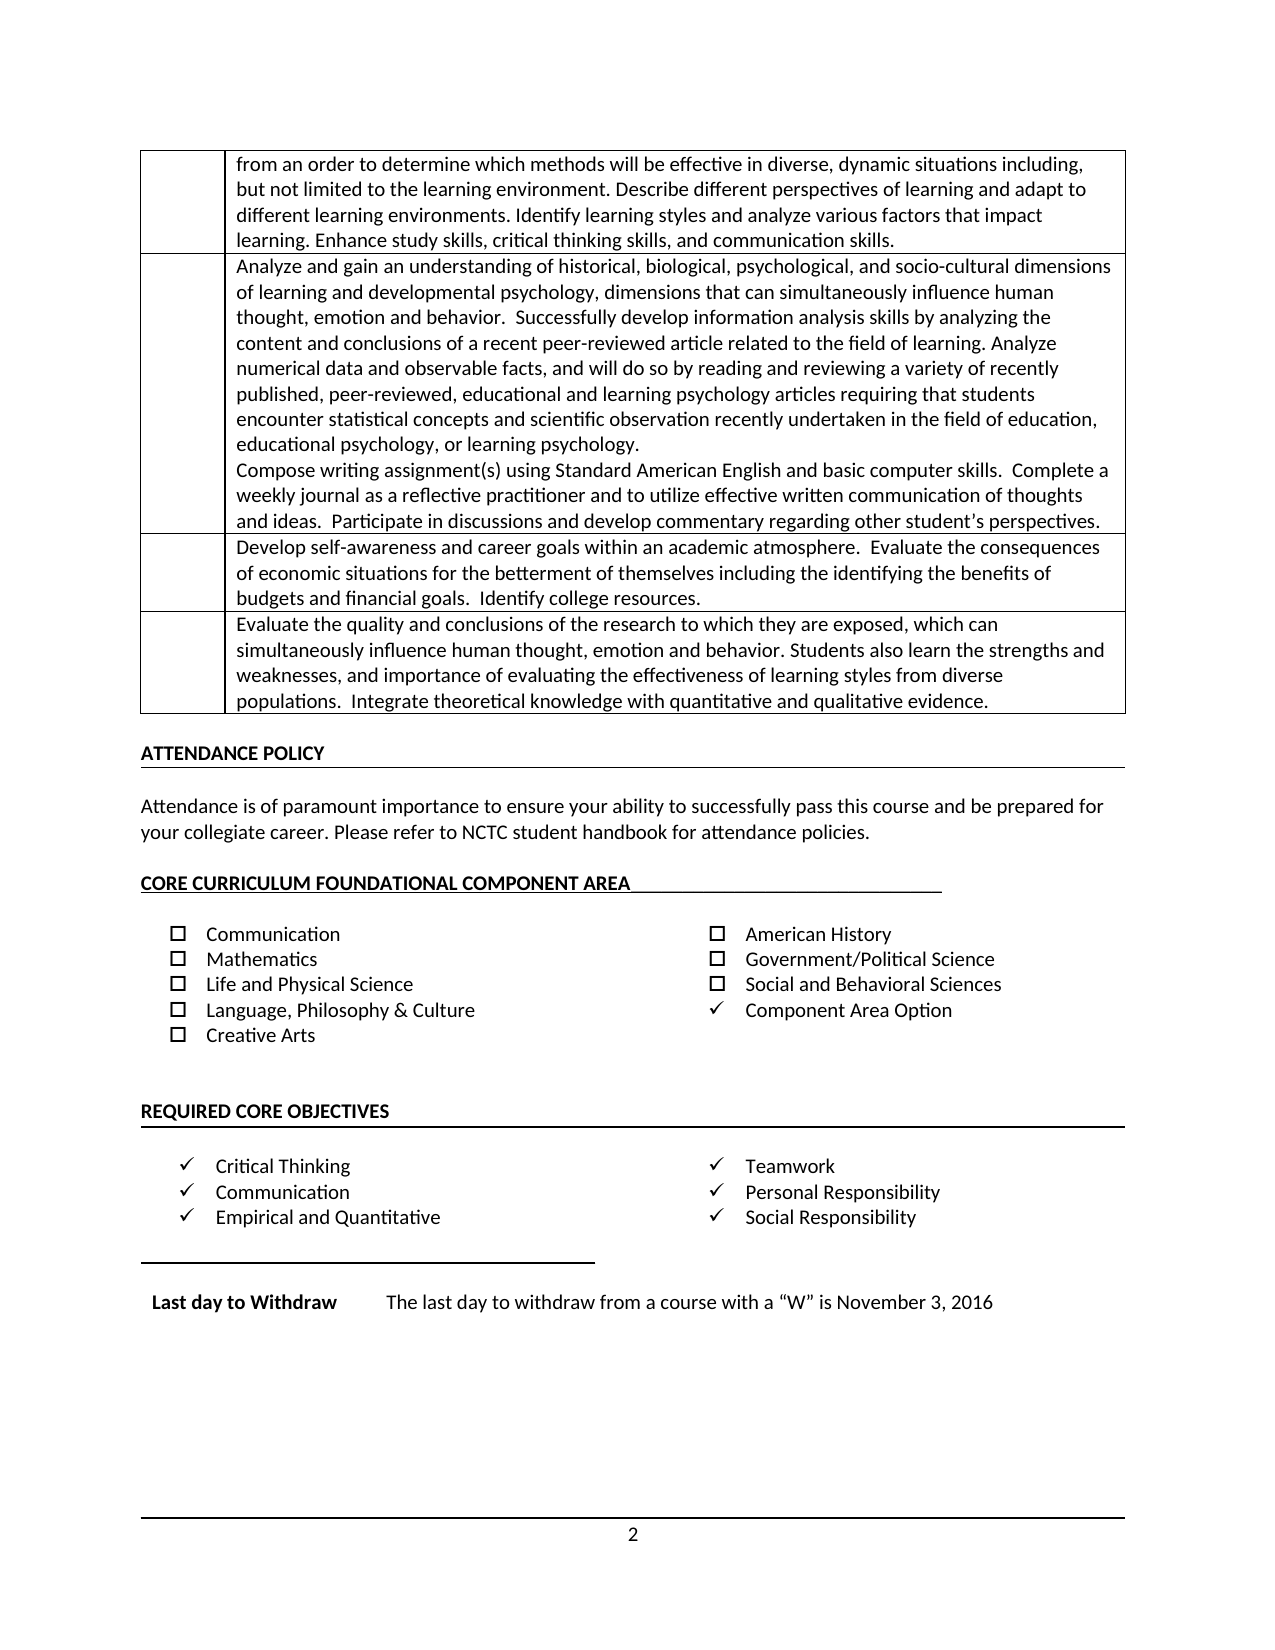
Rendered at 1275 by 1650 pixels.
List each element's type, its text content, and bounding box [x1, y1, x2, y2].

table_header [141, 1289, 375, 1492]
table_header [375, 1289, 1134, 1492]
list Social Responsibility [708, 1204, 1125, 1230]
table_cell [141, 254, 224, 533]
list American History [708, 921, 1125, 946]
list Teamwork [708, 1154, 1125, 1179]
list Empirical and Quantitative [178, 1204, 595, 1230]
table_cell Evaluate the quality and conclusions of the research to which they are exposed, which can simultaneously influence human thought, emotion and behavior. Students also learn the strengths and weaknesses, and importance of evaluating the effectiveness of learning styles from diverse populations. Integrate theoretical knowledge with quantitative and qualitative evidence. [226, 612, 1125, 713]
list Language, Philosophy & Culture [169, 997, 595, 1022]
list Life and Physical Science [169, 972, 595, 997]
text Attendance is of paramount importance to ensure your ability to successfully pass this course and be prepared for your collegiate career. Please refer to NCTC student handbook for attendance policies. [141, 794, 1125, 844]
list Personal Responsibility [708, 1179, 1125, 1204]
list Government/Political Science [708, 946, 1125, 972]
text CORE CURRICULUM FOUNDATIONAL COMPONENT AREA______________________________ [141, 870, 1125, 895]
list Critical Thinking [178, 1154, 595, 1179]
list Communication [178, 1179, 595, 1204]
list Mathematics [169, 946, 595, 972]
text ATTENDANCE POLICY [141, 740, 1125, 767]
list Component Area Option [708, 997, 1125, 1022]
text REQUIRED CORE OBJECTIVES [141, 1099, 1125, 1126]
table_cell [226, 151, 1125, 253]
list Creative Arts [169, 1022, 595, 1048]
table_cell [141, 612, 224, 713]
list Social and Behavioral Sciences [708, 972, 1125, 997]
table_cell [141, 534, 224, 611]
table_cell [141, 151, 224, 253]
table_cell Develop self-awareness and career goals within an academic atmosphere. Evaluate the consequences of economic situations for the betterment of themselves including the identifying the benefits of budgets and financial goals. Identify college resources. [226, 534, 1125, 611]
table_cell Analyze and gain an understanding of historical, biological, psychological, and socio-cultural dimensions of learning and developmental psychology, dimensions that can simultaneously influence human thought, emotion and behavior. Successfully develop information analysis skills by analyzing the content and conclusions of a recent peer-reviewed article related to the field of learning. Analyze numerical data and observable facts, and will do so by reading and reviewing a variety of recently published, peer-reviewed, educational and learning psychology articles requiring that students encounter statistical concepts and scientific observation recently undertaken in the field of education, educational psychology, or learning psychology. Compose writing assignment(s) using Standard American English and basic computer skills. Complete a weekly journal as a reflective practitioner and to utilize effective written communication of thoughts and ideas. Participate in discussions and develop commentary regarding other student’s perspectives. [226, 254, 1125, 533]
list Communication [169, 921, 595, 946]
